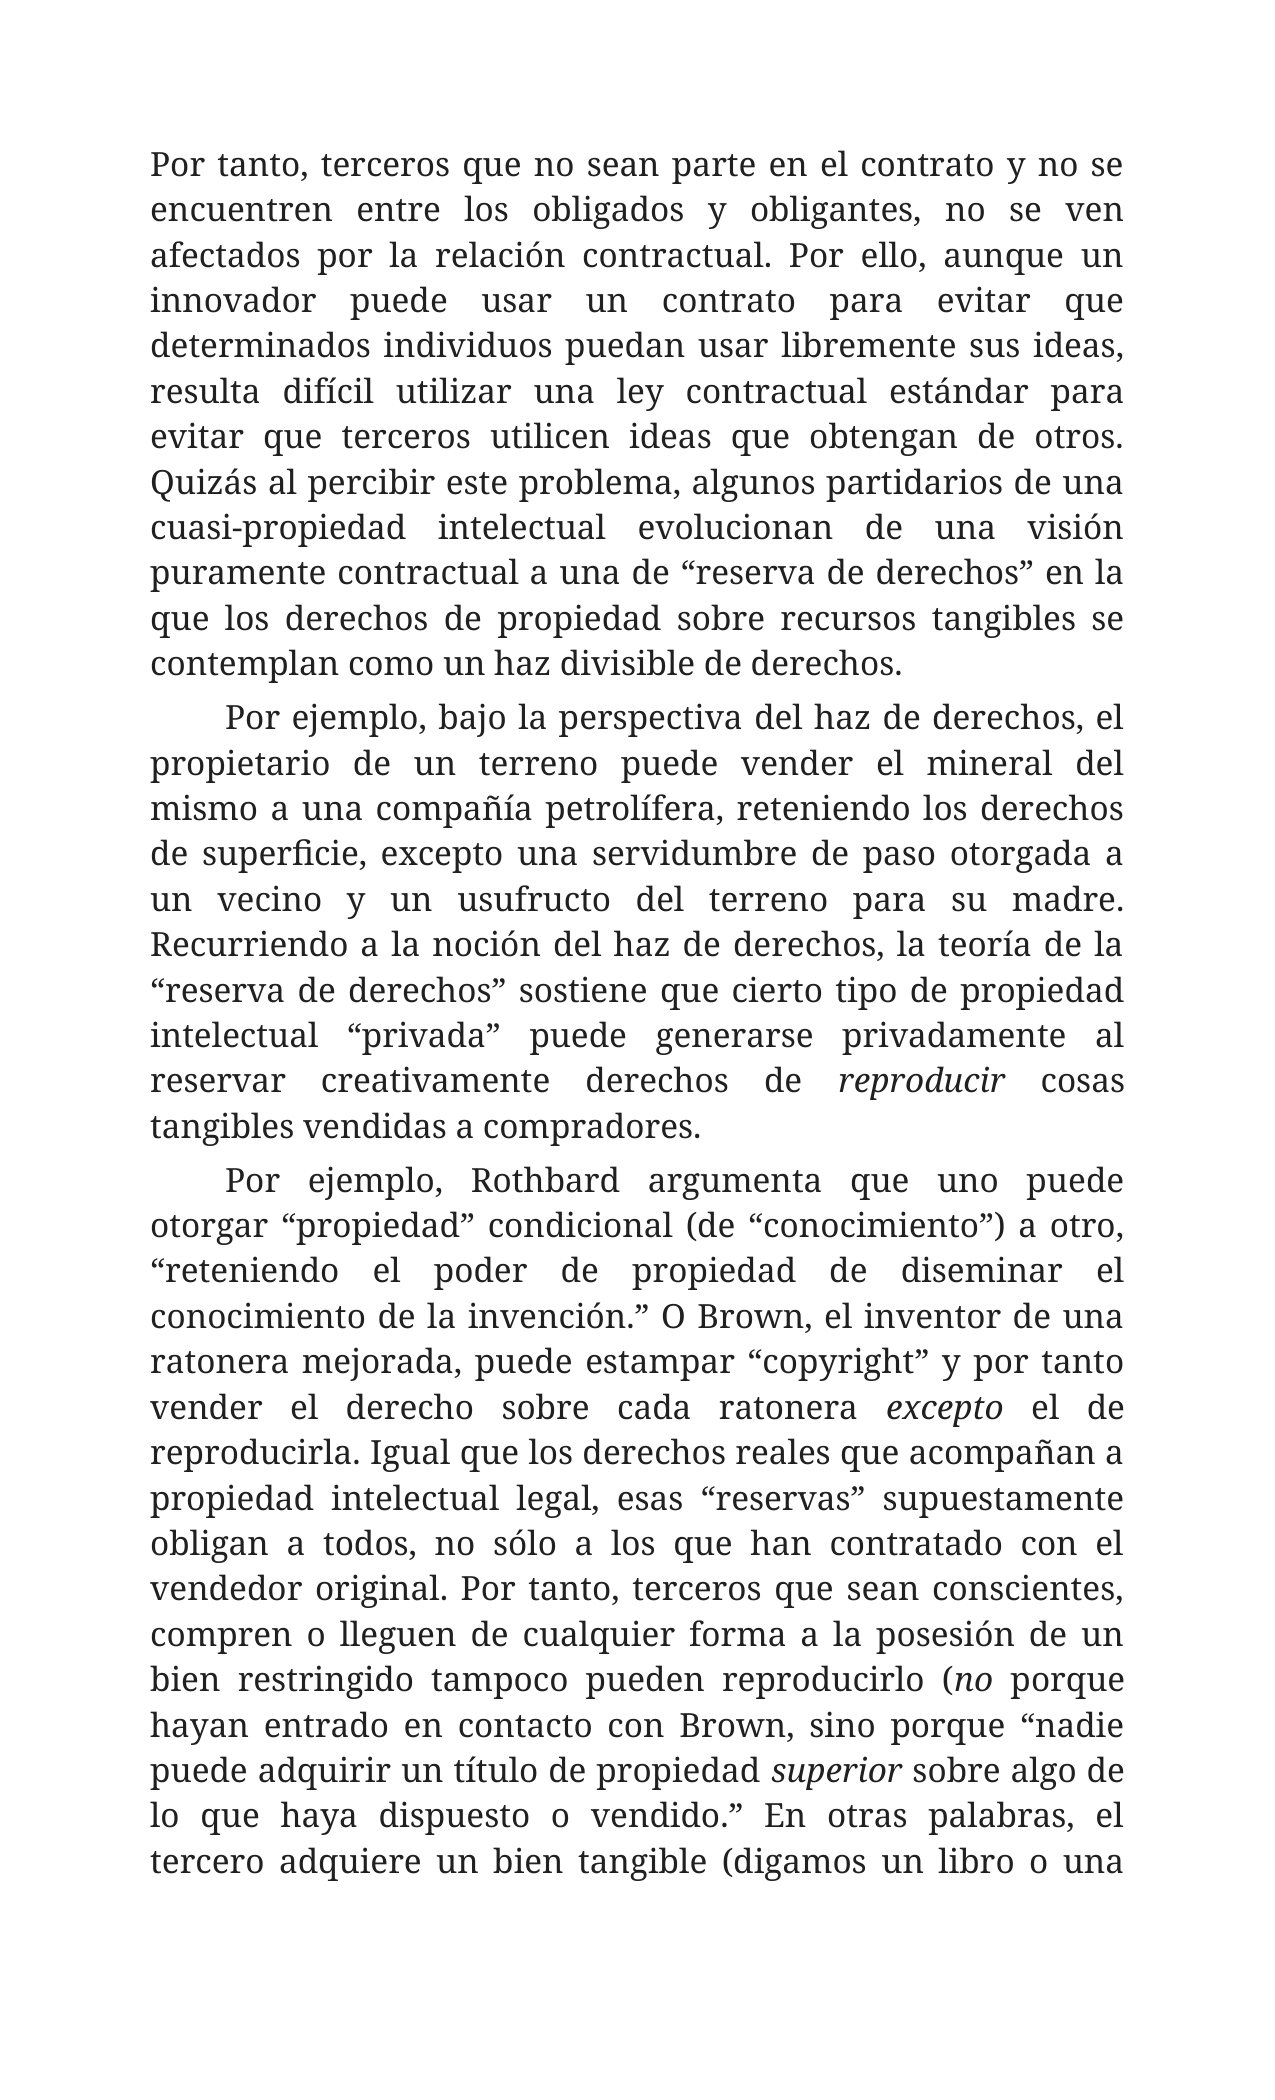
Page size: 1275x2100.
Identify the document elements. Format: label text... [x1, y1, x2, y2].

text Por tanto, terceros que no sean parte en el contrato y no se encuentren entre los obligados y obligantes, no se ven afectados por la relación contractual. Por ello, aunque un innovador puede usar un contrato para evitar que determinados individuos puedan usar libremente sus ideas, resulta difícil utilizar una ley contractual estándar para evitar que terceros utilicen ideas que obtengan de otros. Quizás al percibir este problema, algunos partidarios de una cuasi-propiedad intelectual evolucionan de una visión puramente contractual a una de “reserva de derechos” en la que los derechos de propiedad sobre recursos tangibles se contemplan como un haz divisible de derechos. [150, 141, 1125, 686]
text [150, 1156, 1125, 1883]
text Por ejemplo, bajo la perspectiva del haz de derechos, el propietario de un terreno puede vender el mineral del mismo a una compañía petrolífera, reteniendo los derechos de superficie, excepto una servidumbre de paso otorgada a un vecino y un usufructo del terreno para su madre. Recurriendo a la noción del haz de derechos, la teoría de la “reserva de derechos” sostiene que cierto tipo de propiedad intelectual “privada” puede generarse privadamente al reservar creativamente derechos de reproducir cosas tangibles vendidas a compradores. [150, 694, 1125, 1148]
